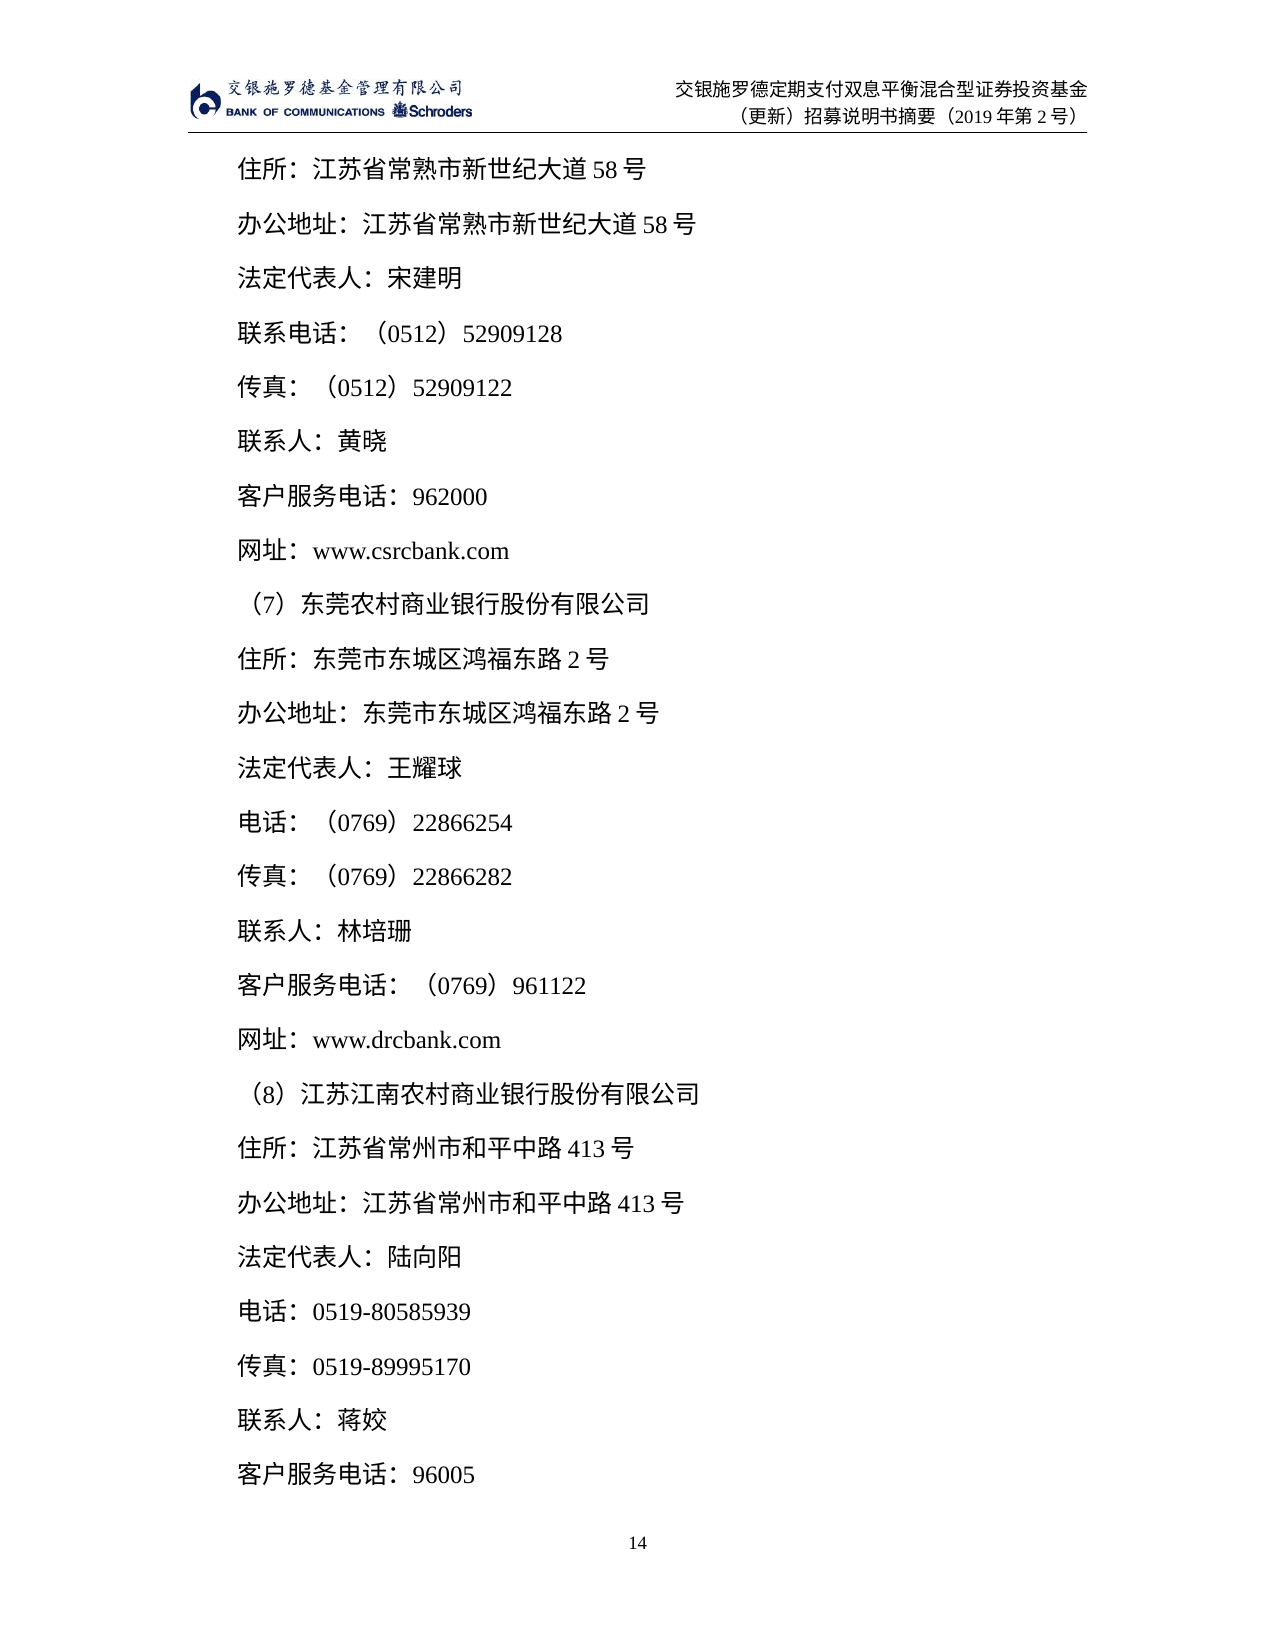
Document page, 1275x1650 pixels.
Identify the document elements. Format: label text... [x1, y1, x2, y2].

text 住所：东莞市东城区鸿福东路2号 [187, 639, 1087, 676]
text 联系人：黄晓 [187, 422, 1087, 458]
text 网址：www.csrcbank.com [187, 531, 1087, 567]
text 传真：0519-89995170 [187, 1346, 1087, 1382]
text 传真：（0769）22866282 [187, 857, 1087, 893]
picture [190, 79, 472, 119]
text 电话：（0769）22866254 [187, 802, 1087, 839]
text 客户服务电话：96005 [187, 1455, 1087, 1491]
text 住所：江苏省常州市和平中路413号 [187, 1129, 1087, 1165]
text 联系人：蒋姣 [187, 1401, 1087, 1437]
text （7）东莞农村商业银行股份有限公司 [187, 585, 1087, 621]
text 办公地址：东莞市东城区鸿福东路2号 [187, 694, 1087, 730]
text 办公地址：江苏省常熟市新世纪大道58号 [187, 204, 1087, 241]
text 电话：0519-80585939 [187, 1292, 1087, 1328]
text 法定代表人：陆向阳 [187, 1237, 1087, 1274]
text 客户服务电话：（0769）961122 [187, 966, 1087, 1002]
text 法定代表人：王耀球 [187, 748, 1087, 784]
text （8）江苏江南农村商业银行股份有限公司 [187, 1074, 1087, 1111]
text 办公地址：江苏省常州市和平中路413号 [187, 1183, 1087, 1219]
text 传真：（0512）52909122 [187, 367, 1087, 404]
text 联系电话：（0512）52909128 [187, 313, 1087, 349]
text 网址：www.drcbank.com [187, 1020, 1087, 1056]
text 法定代表人：宋建明 [187, 259, 1087, 295]
text 住所：江苏省常熟市新世纪大道58号 [187, 150, 1087, 186]
text 联系人：林培珊 [187, 911, 1087, 947]
text 客户服务电话：962000 [187, 476, 1087, 512]
